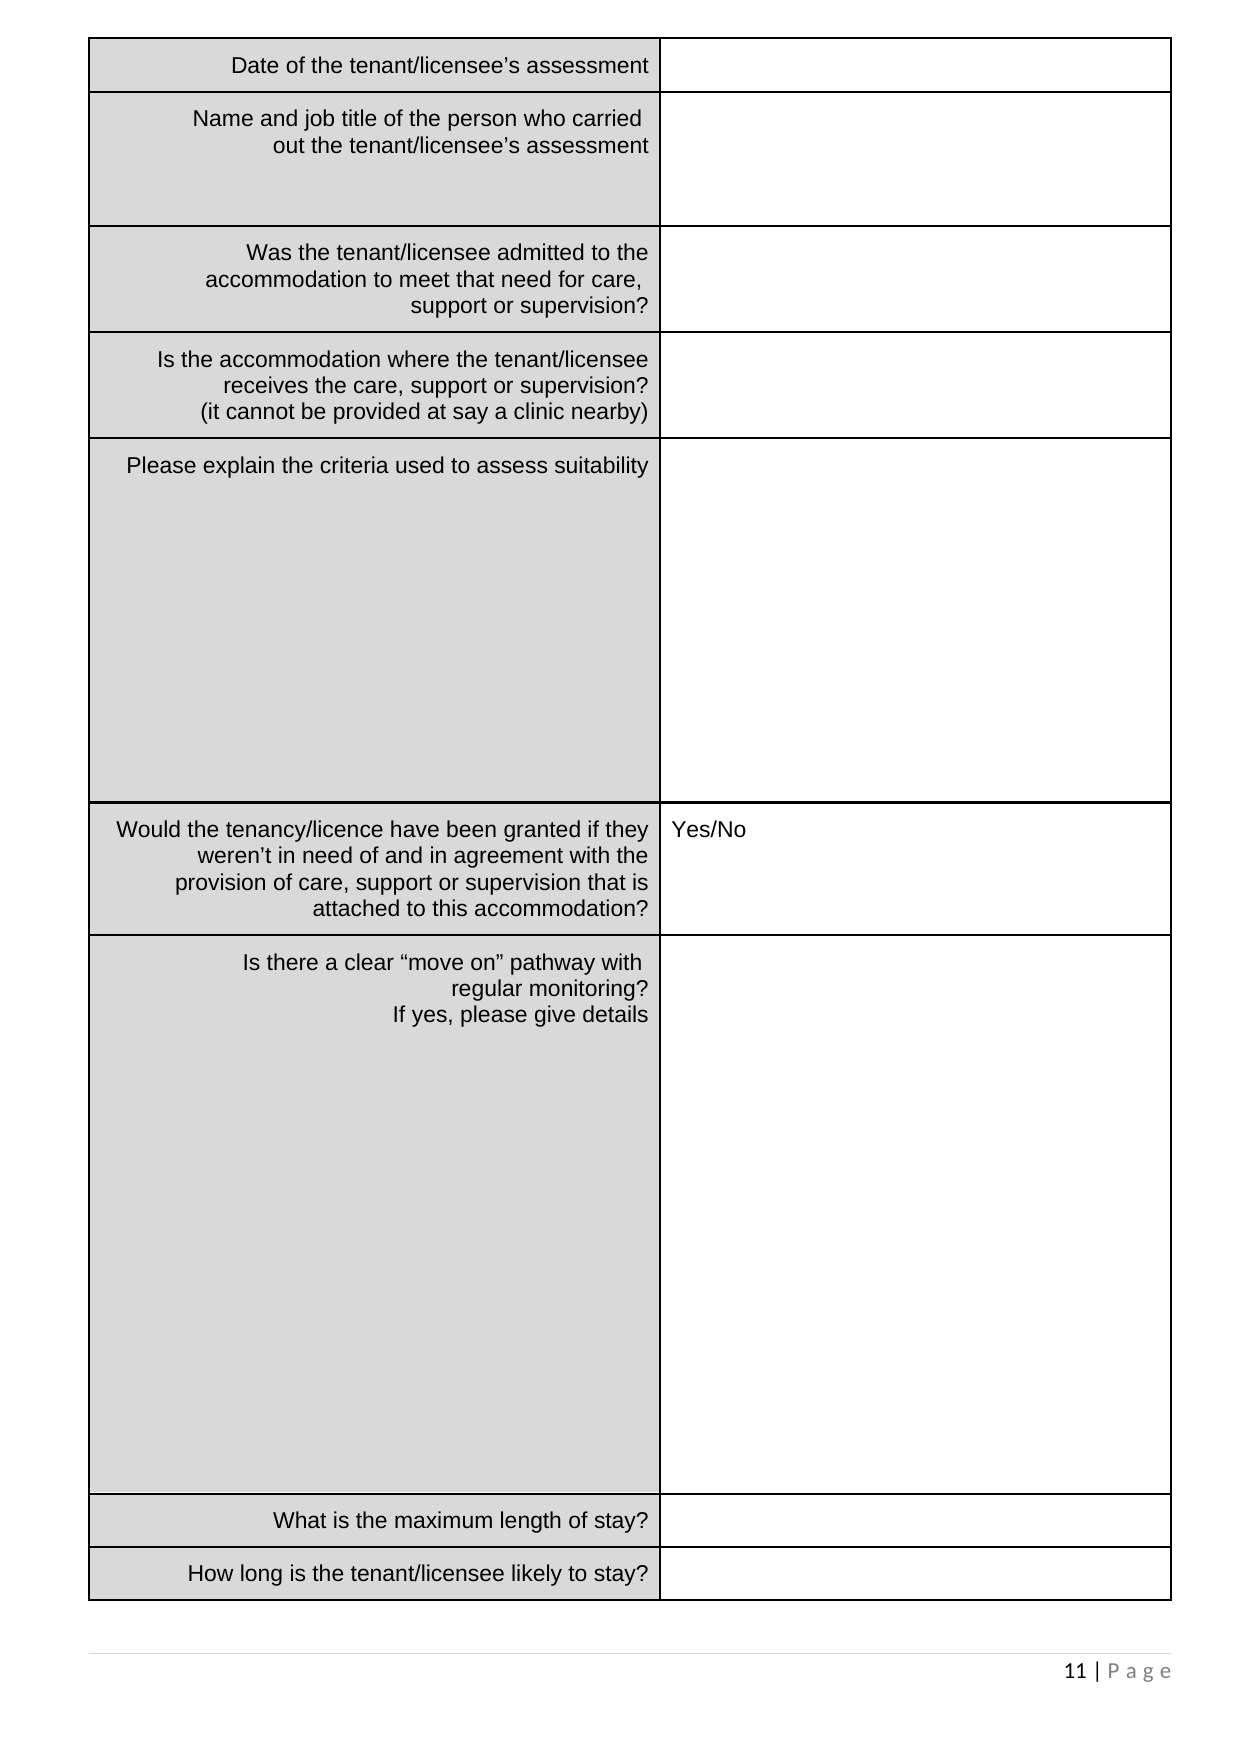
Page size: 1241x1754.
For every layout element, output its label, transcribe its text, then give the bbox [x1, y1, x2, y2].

table_cell [661, 439, 1170, 801]
table_cell [661, 93, 1170, 225]
table_cell Please explain the criteria used to assess suitability [90, 439, 659, 801]
table_cell Would the tenancy/licence have been granted if they weren’t in need of and in agreement with the provision of care, support or supervision that is attached to this accommodation? [90, 804, 659, 934]
table_cell How long is the tenant/licensee likely to stay? [90, 1548, 659, 1599]
table_cell [661, 227, 1170, 331]
table_cell [661, 936, 1170, 1492]
table_cell [661, 333, 1170, 437]
table_cell Is there a clear “move on” pathway with regular monitoring? If yes, please give details [90, 936, 659, 1492]
table_cell Name and job title of the person who carried out the tenant/licensee’s assessment [90, 93, 659, 225]
table_cell Yes/No [661, 804, 1170, 934]
table_cell [661, 1495, 1170, 1546]
table_cell Date of the tenant/licensee’s assessment [90, 39, 659, 91]
table_cell [661, 1548, 1170, 1599]
table_cell [661, 39, 1170, 91]
table_cell Was the tenant/licensee admitted to the accommodation to meet that need for care, support or supervision? [90, 227, 659, 331]
table_cell What is the maximum length of stay? [90, 1495, 659, 1546]
table_cell Is the accommodation where the tenant/licensee receives the care, support or supervision? (it cannot be provided at say a clinic nearby) [90, 333, 659, 437]
